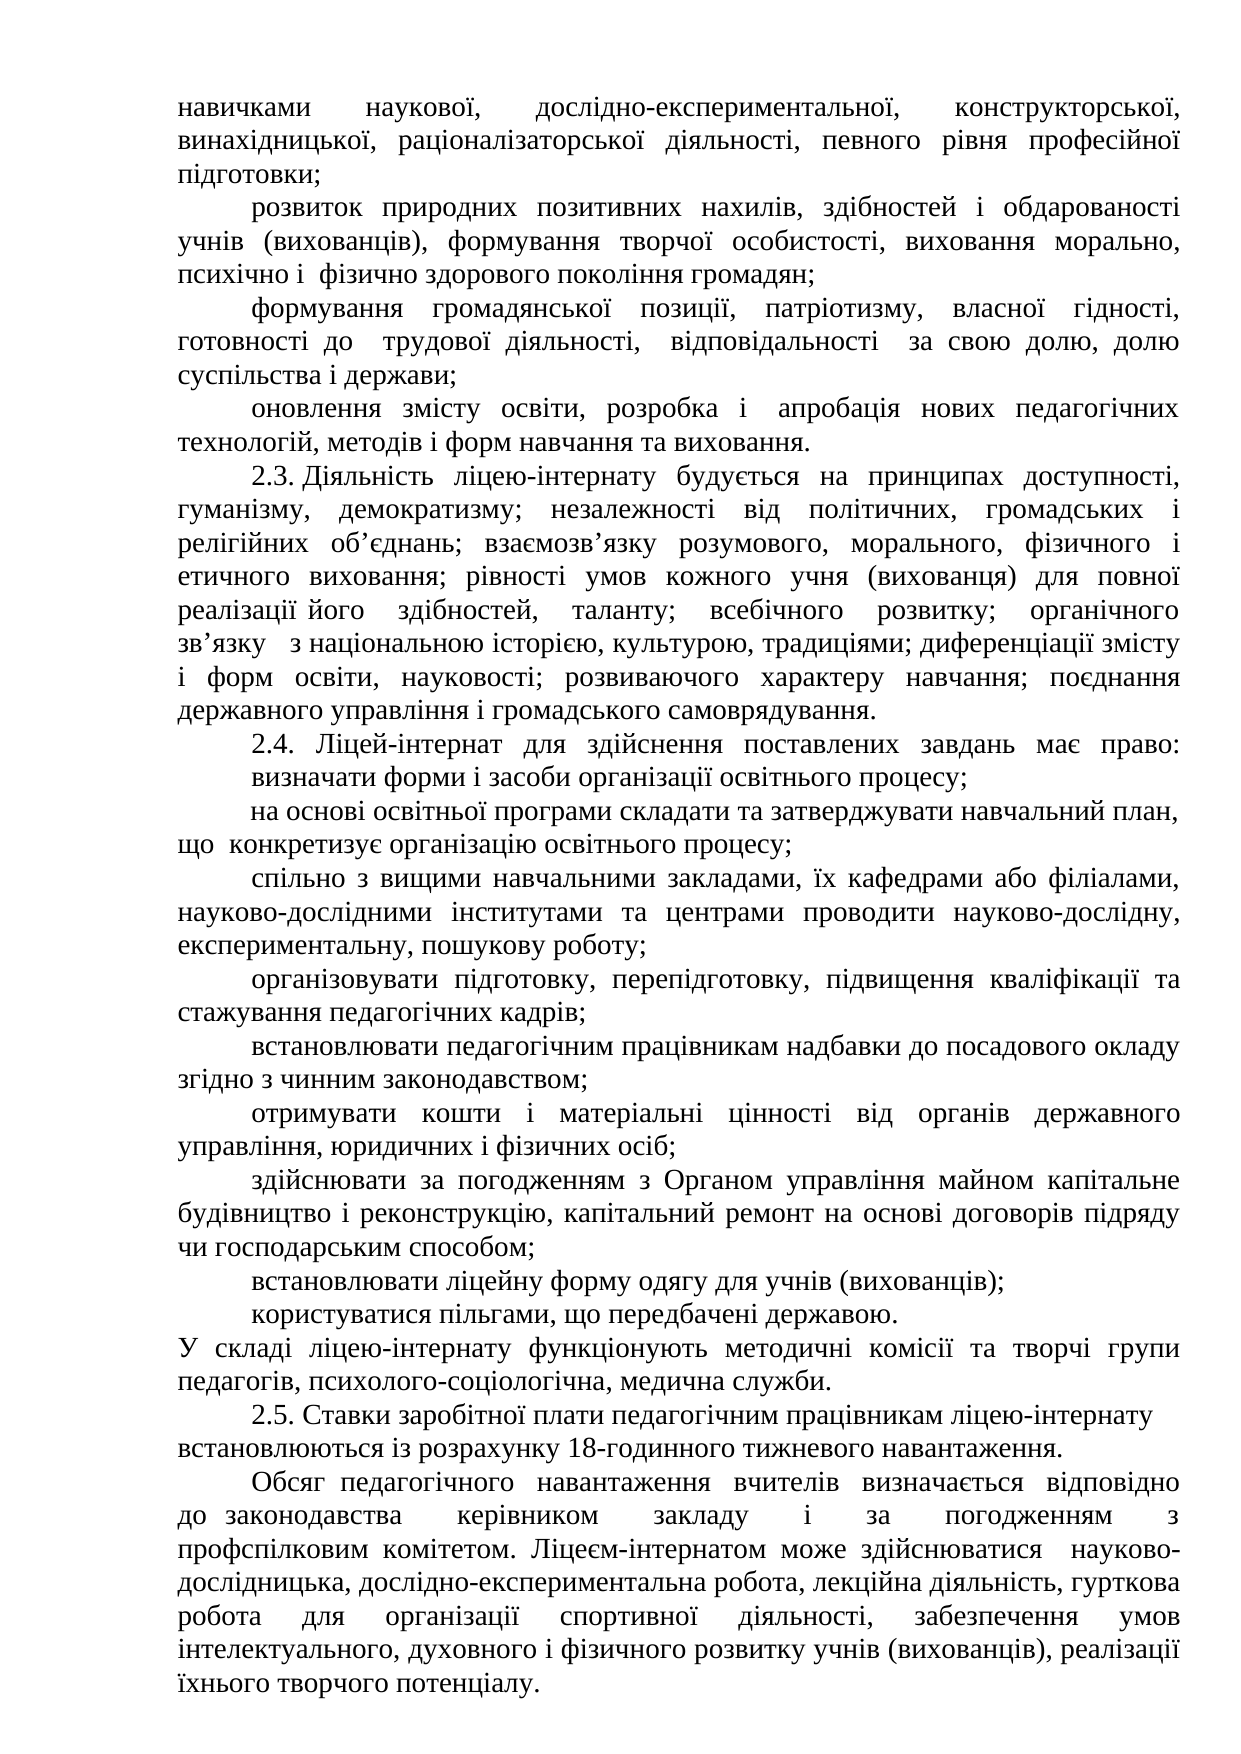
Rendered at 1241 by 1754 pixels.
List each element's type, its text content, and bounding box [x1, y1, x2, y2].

text Обсяг педагогічного навантаження вчителів визначається відповідно до законодавства керівником закладу і за погодженням з профспілковим комітетом. Ліцеєм-інтернатом може здійснюватися науково-дослідницька, дослідно-експериментальна робота, лекційна діяльність, гурткова робота для організації спортивної діяльності, забезпечення умов інтелектуального, духовного і фізичного розвитку учнів (вихованців), реалізації їхнього творчого потенціалу. [177, 1464, 1181, 1699]
text У складі ліцею-інтернату функціонують методичні комісії та творчі групи педагогів, психолого-соціологічна, медична служби. [177, 1330, 1181, 1397]
text організовувати підготовку, перепідготовку, підвищення кваліфікації та стажування педагогічних кадрів; [177, 961, 1181, 1028]
text на основі освітньої програми складати та затверджувати навчальний план, [177, 793, 1181, 827]
text користуватися пільгами, що передбачені державою. [177, 1296, 1181, 1330]
text оновлення змісту освіти, розробка і апробація нових педагогічних технологій, методів і форм навчання та виховання. [177, 391, 1181, 458]
text встановлювати педагогічним працівникам надбавки до посадового окладу згідно з чинним законодавством; [177, 1028, 1181, 1095]
text 2.3. Діяльність ліцею-інтернату будується на принципах доступності, гуманізму, демократизму; незалежності від політичних, громадських і релігійних об’єднань; взаємозв’язку розумового, морального, фізичного і етичного виховання; рівності умов кожного учня (вихованця) для повної реалізації його здібностей, таланту; всебічного розвитку; органічного зв’язку з національною історією, культурою, традиціями; диференціації змісту і форм освіти, науковості; розвиваючого характеру навчання; поєднання державного управління і громадського самоврядування. [177, 458, 1181, 726]
text отримувати кошти і матеріальні цінності від органів державного управління, юридичних і фізичних осіб; [177, 1095, 1181, 1162]
text здійснювати за погодженням з Органом управління майном капітальне будівництво і реконструкцію, капітальний ремонт на основі договорів підряду чи господарським способом; [177, 1162, 1181, 1263]
text 2.4. Ліцей-інтернат для здійснення поставлених завдань має право: визначати форми і засоби організації освітнього процесу; [251, 726, 1181, 793]
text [177, 89, 1181, 189]
text спільно з вищими навчальними закладами, їх кафедрами або філіалами, науково-дослідними інститутами та центрами проводити науково-дослідну, експериментальну, пошукову роботу; [177, 860, 1181, 961]
text розвиток природних позитивних нахилів, здібностей і обдарованості учнів (вихованців), формування творчої особистості, виховання морально, психічно і фізично здорового покоління громадян; [177, 189, 1181, 290]
text формування громадянської позиції, патріотизму, власної гідності, готовності до трудової діяльності, відповідальності за свою долю, долю суспільства і держави; [177, 290, 1181, 391]
text встановлюються із розрахунку 18-годинного тижневого навантаження. [177, 1430, 1181, 1464]
text 2.5. Ставки заробітної плати педагогічним працівникам ліцею-інтернату [177, 1397, 1181, 1430]
text що конкретизує організацію освітнього процесу; [177, 827, 1181, 860]
text встановлювати ліцейну форму одягу для учнів (вихованців); [177, 1263, 1181, 1296]
